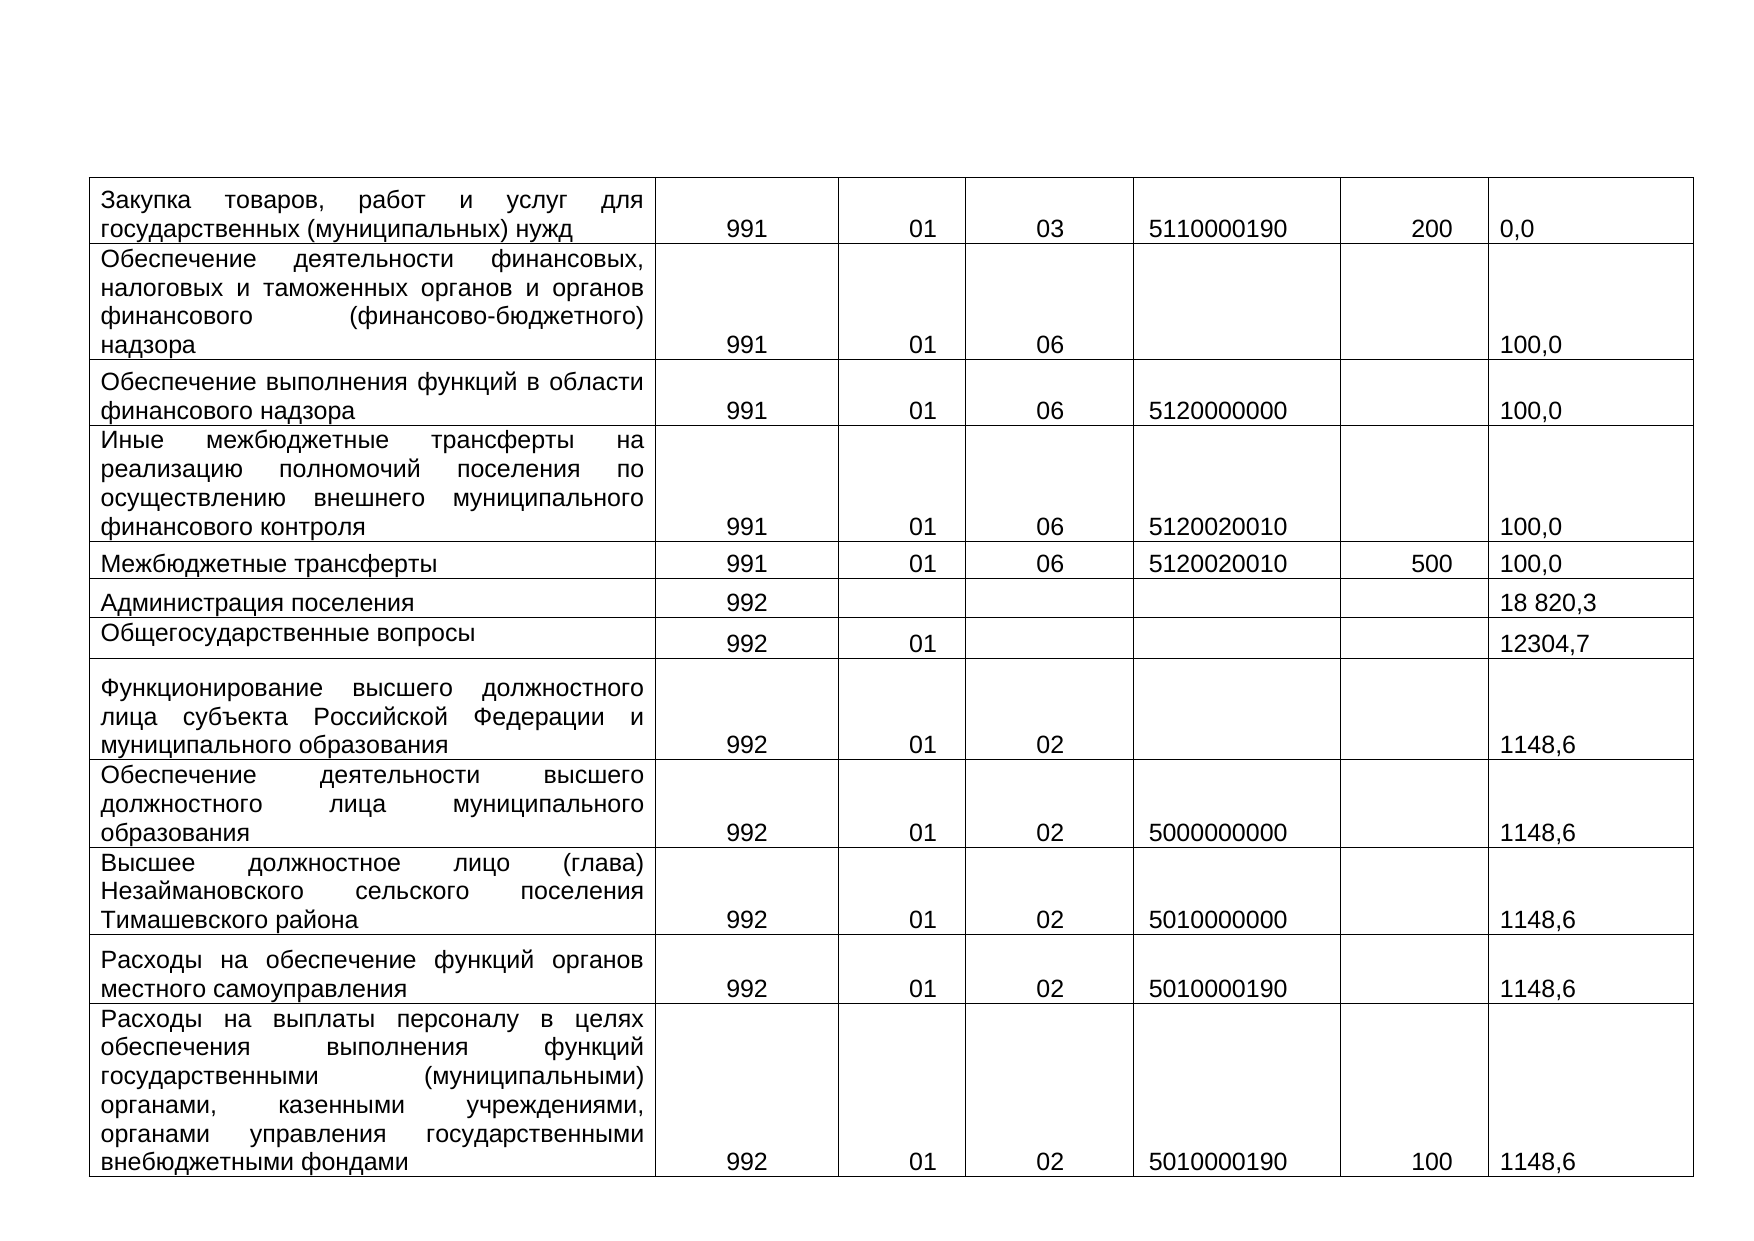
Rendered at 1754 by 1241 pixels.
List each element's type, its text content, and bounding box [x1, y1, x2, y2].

table_cell [1341, 760, 1488, 847]
table_cell 01 [839, 426, 965, 541]
table_cell Закупка товаров, работ и услуг для государственных (муниципальных) нужд [90, 178, 655, 243]
table_cell 5120020010 [1134, 542, 1340, 578]
table_cell 02 [966, 659, 1133, 759]
table_cell 1148,6 [1489, 1004, 1693, 1176]
table_cell 06 [966, 360, 1133, 424]
table_cell Общегосударственные вопросы [90, 618, 655, 658]
table_cell [1341, 426, 1488, 541]
table_cell Обеспечение деятельности высшего должностного лица муниципального образования [90, 760, 655, 847]
table_cell Функционирование высшего должностного лица субъекта Российской Федерации и муниципального образования [90, 659, 655, 759]
table_cell 992 [656, 935, 838, 1003]
table_cell 992 [656, 659, 838, 759]
table_cell [1341, 360, 1488, 424]
table_cell 1148,6 [1489, 659, 1693, 759]
table_cell 0,0 [1489, 178, 1693, 243]
table_cell 01 [839, 360, 965, 424]
table_cell 991 [656, 426, 838, 541]
table_cell 5120000000 [1134, 360, 1340, 424]
table_cell 01 [839, 618, 965, 658]
table_cell [1134, 618, 1340, 658]
table_cell Расходы на выплаты персоналу в целях обеспечения выполнения функций государственными (муниципальными) органами, казенными учреждениями, органами управления государственными внебюджетными фондами [90, 1004, 655, 1176]
table_cell 1148,6 [1489, 935, 1693, 1003]
table_cell Обеспечение деятельности финансовых, налоговых и таможенных органов и органов финансового (финансово-бюджетного) надзора [90, 244, 655, 359]
table_cell 992 [656, 1004, 838, 1176]
table_cell 991 [656, 244, 838, 359]
table_cell 992 [656, 579, 838, 617]
table_cell Расходы на обеспечение функций органов местного самоуправления [90, 935, 655, 1003]
table_cell [1341, 618, 1488, 658]
table_cell [1341, 244, 1488, 359]
table_cell 01 [839, 542, 965, 578]
table_cell 992 [656, 848, 838, 934]
table_cell 03 [966, 178, 1133, 243]
table_cell 200 [1341, 178, 1488, 243]
table_cell 06 [966, 426, 1133, 541]
table_cell [1341, 579, 1488, 617]
table_cell 100 [1341, 1004, 1488, 1176]
table_cell 5000000000 [1134, 760, 1340, 847]
table_cell 5010000000 [1134, 848, 1340, 934]
table_cell [966, 579, 1133, 617]
table_cell 5120020010 [1134, 426, 1340, 541]
table_cell [966, 618, 1133, 658]
table_cell [839, 579, 965, 617]
table_cell Межбюджетные трансферты [90, 542, 655, 578]
table_cell 1148,6 [1489, 760, 1693, 847]
table_cell 01 [839, 848, 965, 934]
table_cell Администрация поселения [90, 579, 655, 617]
table_cell [1134, 659, 1340, 759]
table_cell 500 [1341, 542, 1488, 578]
table_cell 100,0 [1489, 426, 1693, 541]
table_cell 12304,7 [1489, 618, 1693, 658]
table_cell 02 [966, 760, 1133, 847]
table_cell 02 [966, 1004, 1133, 1176]
table_cell 06 [966, 542, 1133, 578]
table_cell 5110000190 [1134, 178, 1340, 243]
table_cell 5010000190 [1134, 1004, 1340, 1176]
table_cell 1148,6 [1489, 848, 1693, 934]
table_cell 991 [656, 542, 838, 578]
table_cell 01 [839, 244, 965, 359]
table_cell 100,0 [1489, 542, 1693, 578]
table_cell 991 [656, 178, 838, 243]
table_cell 01 [839, 935, 965, 1003]
table_cell 01 [839, 760, 965, 847]
table_cell 02 [966, 848, 1133, 934]
table_cell 18 820,3 [1489, 579, 1693, 617]
table_cell 100,0 [1489, 360, 1693, 424]
table_cell 01 [839, 1004, 965, 1176]
table_cell Иные межбюджетные трансферты на реализацию полномочий поселения по осуществлению внешнего муниципального финансового контроля [90, 426, 655, 541]
table_cell 992 [656, 618, 838, 658]
table_cell 01 [839, 659, 965, 759]
table_cell 06 [966, 244, 1133, 359]
table_cell Обеспечение выполнения функций в области финансового надзора [90, 360, 655, 424]
table_cell [1341, 848, 1488, 934]
table_cell 5010000190 [1134, 935, 1340, 1003]
table_cell 991 [656, 360, 838, 424]
table_cell Высшее должностное лицо (глава) Незаймановского сельского поселения Тимашевского района [90, 848, 655, 934]
table_cell [1341, 659, 1488, 759]
table_cell [1341, 935, 1488, 1003]
table_cell 02 [966, 935, 1133, 1003]
table_cell [1134, 579, 1340, 617]
table_cell 01 [839, 178, 965, 243]
table_cell 100,0 [1489, 244, 1693, 359]
table_cell 992 [656, 760, 838, 847]
table_cell [1134, 244, 1340, 359]
